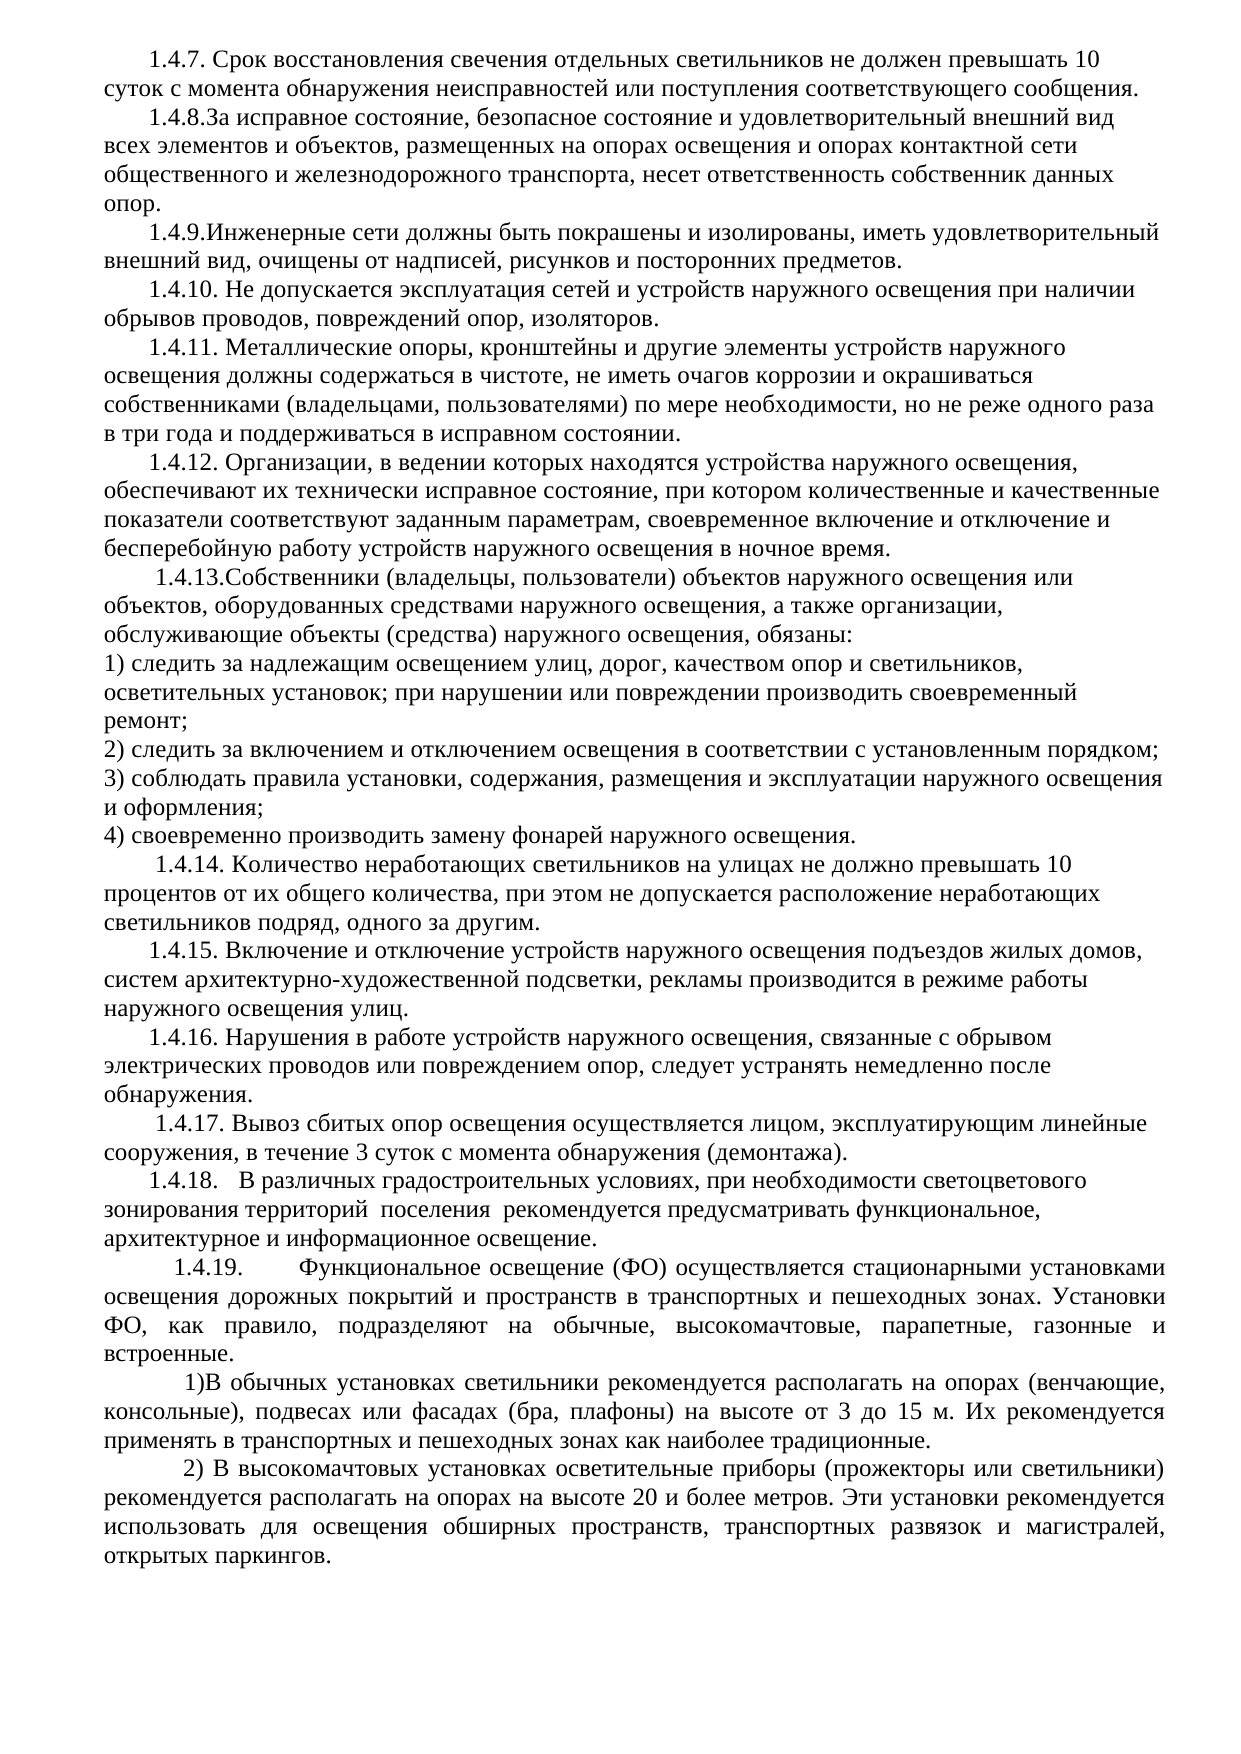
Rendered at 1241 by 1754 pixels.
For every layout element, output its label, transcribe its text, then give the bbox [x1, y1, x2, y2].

text 1)В обычных установках светильники рекомендуется располагать на опорах (венчающие, консольные), подвесах или фасадах (бра, плафоны) на высоте от 3 до 15 м. Их рекомендуется применять в транспортных и пешеходных зонах как наиболее традиционные. [103, 1367, 1167, 1453]
text 1.4.17. Вывоз сбитых опор освещения осуществляется лицом, эксплуатирующим линейные сооружения, в течение 3 суток с момента обнаружения (демонтажа). [103, 1108, 1167, 1166]
text 1.4.19. Функциональное освещение (ФО) осуществляется стационарными установками освещения дорожных покрытий и пространств в транспортных и пешеходных зонах. Установки ФО, как правило, подразделяют на обычные, высокомачтовые, парапетные, газонные и встроенные. [103, 1252, 1167, 1367]
text 2) В высокомачтовых установках осветительные приборы (прожекторы или светильники) рекомендуется располагать на опорах на высоте 20 и более метров. Эти установки рекомендуется использовать для освещения обширных пространств, транспортных развязок и магистралей, открытых паркингов. [103, 1453, 1167, 1568]
text 1.4.18. В различных градостроительных условиях, при необходимости светоцветового зонирования территорий поселения рекомендуется предусматривать функциональное, архитектурное и информационное освещение. [103, 1166, 1167, 1252]
text 1.4.7. Срок восстановления свечения отдельных светильников не должен превышать 10 суток с момента обнаружения неисправностей или поступления соответствующего сообщения. 1.4.8.За исправное состояние, безопасное состояние и удовлетворительный внешний вид всех элементов и объектов, размещенных на опорах освещения и опорах контактной сети общественного и железнодорожного транспорта, несет ответственность собственник данных опор. 1.4.9.Инженерные сети должны быть покрашены и изолированы, иметь удовлетворительный внешний вид, очищены от надписей, рисунков и посторонних предметов. 1.4.10. Не допускается эксплуатация сетей и устройств наружного освещения при наличии обрывов проводов, повреждений опор, изоляторов. 1.4.11. Металлические опоры, кронштейны и другие элементы устройств наружного освещения должны содержаться в чистоте, не иметь очагов коррозии и окрашиваться собственниками (владельцами, пользователями) по мере необходимости, но не реже одного раза в три года и поддерживаться в исправном состоянии. 1.4.12. Организации, в ведении которых находятся устройства наружного освещения, обеспечивают их технически исправное состояние, при котором количественные и качественные показатели соответствуют заданным параметрам, своевременное включение и отключение и бесперебойную работу устройств наружного освещения в ночное время. 1.4.13.Собственники (владельцы, пользователи) объектов наружного освещения или объектов, оборудованных средствами наружного освещения, а также организации, обслуживающие объекты (средства) наружного освещения, обязаны: 1) следить за надлежащим освещением улиц, дорог, качеством опор и светильников, осветительных установок; при нарушении или повреждении производить своевременный ремонт; 2) следить за включением и отключением освещения в соответствии с установленным порядком; 3) соблюдать правила установки, содержания, размещения и эксплуатации наружного освещения и оформления; 4) своевременно производить замену фонарей наружного освещения. 1.4.14. Количество неработающих светильников на улицах не должно превышать 10 процентов от их общего количества, при этом не допускается расположение неработающих светильников подряд, одного за другим. 1.4.15. Включение и отключение устройств наружного освещения подъездов жилых домов, систем архитектурно-художественной подсветки, рекламы производится в режиме работы наружного освещения улиц. [103, 44, 1167, 1022]
text 1.4.16. Нарушения в работе устройств наружного освещения, связанные с обрывом электрических проводов или повреждением опор, следует устранять немедленно после обнаружения. [103, 1022, 1167, 1108]
